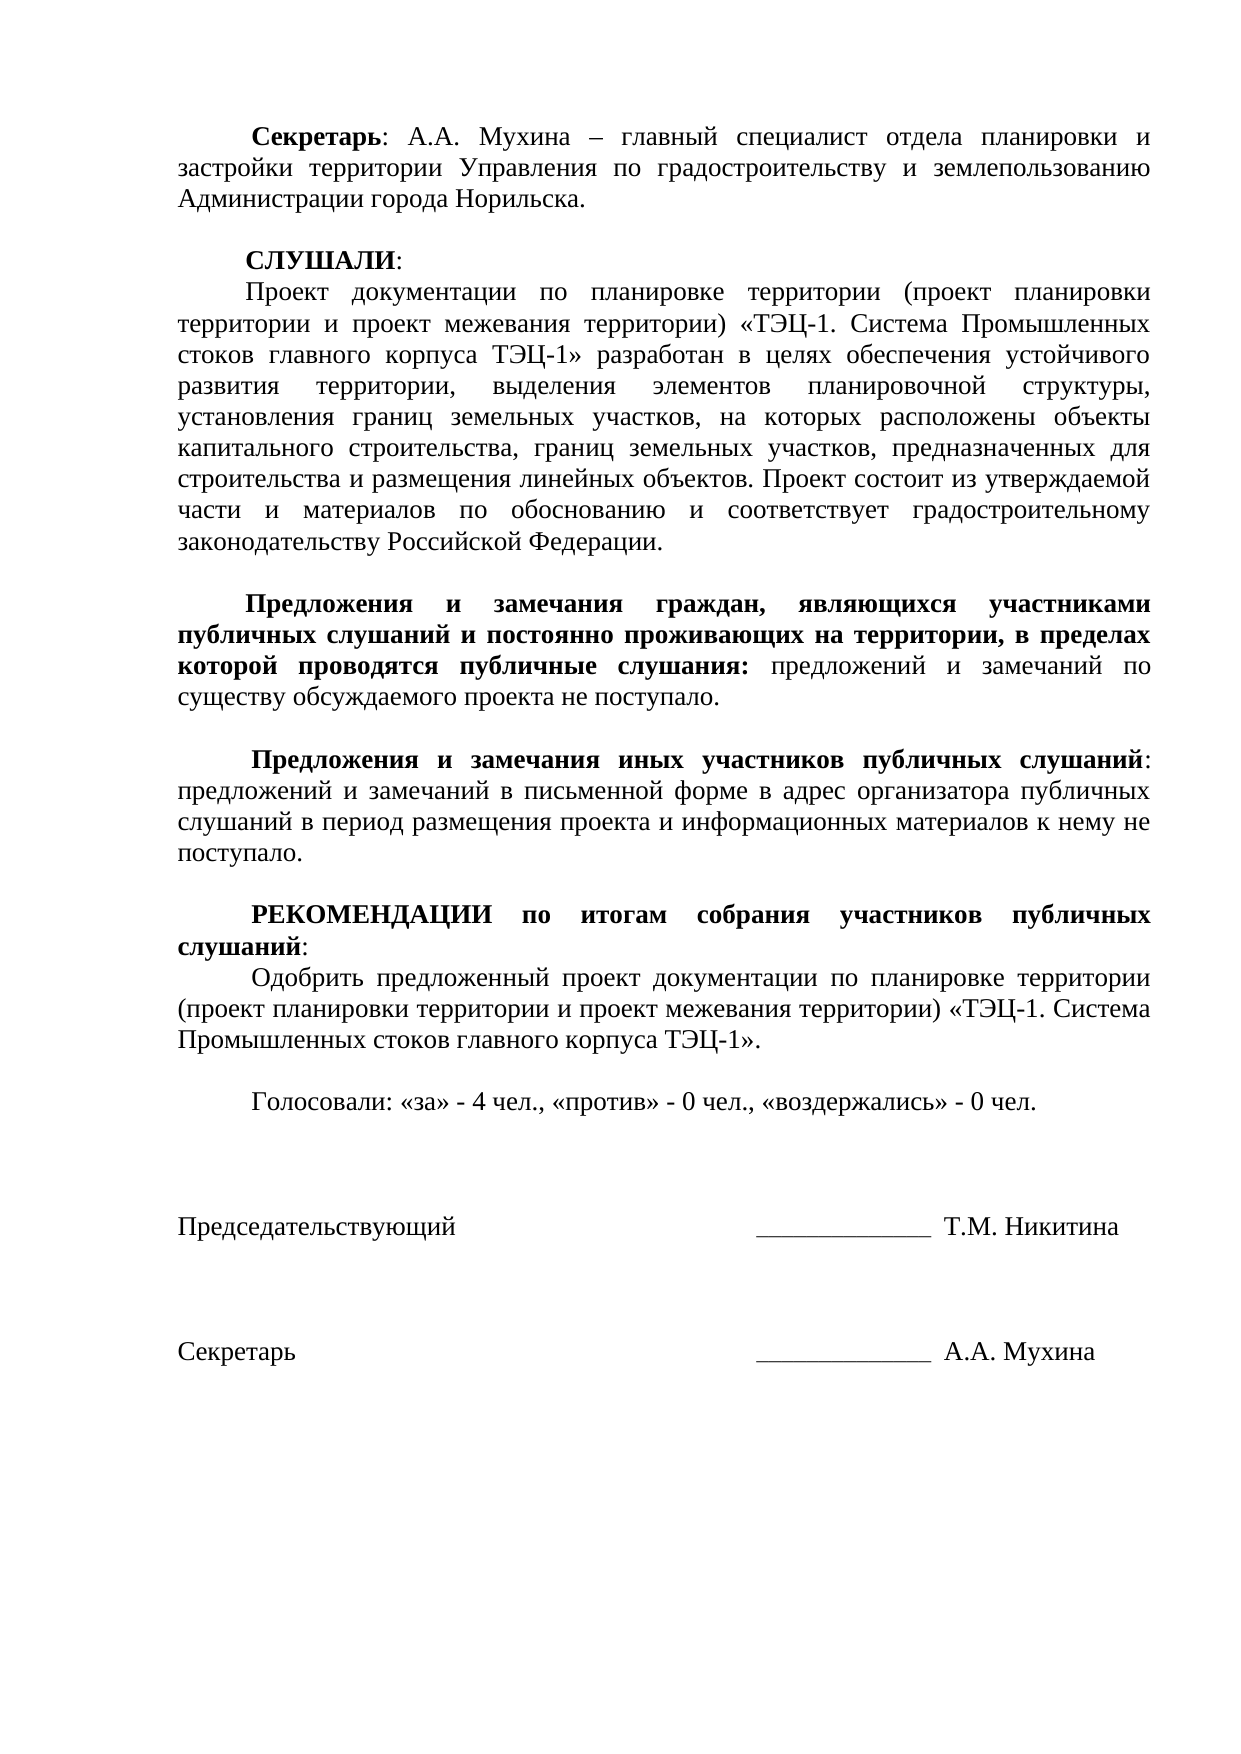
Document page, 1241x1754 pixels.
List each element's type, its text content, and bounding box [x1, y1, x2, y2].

text Секретарь ______________ А.А. Мухина [177, 1335, 1152, 1366]
text СЛУШАЛИ: [177, 244, 1152, 276]
text Секретарь: А.А. Мухина – главный специалист отдела планировки и застройки территории Управления по градостроительству и землепользованию Администрации города Норильска. [177, 120, 1152, 213]
text Предложения и замечания граждан, являющихся участниками публичных слушаний и постоянно проживающих на территории, в пределах которой проводятся публичные слушания: предложений и замечаний по существу обсуждаемого проекта не поступало. [177, 587, 1152, 712]
text Предложения и замечания иных участников публичных слушаний: предложений и замечаний в письменной форме в адрес организатора публичных слушаний в период размещения проекта и информационных материалов к нему не поступало. [177, 743, 1152, 867]
text Одобрить предложенный проект документации по планировке территории (проект планировки территории и проект межевания территории) «ТЭЦ-1. Система Промышленных стоков главного корпуса ТЭЦ-1». [177, 961, 1152, 1054]
text РЕКОМЕНДАЦИИ по итогам собрания участников публичных слушаний: [177, 898, 1152, 961]
text Проект документации по планировке территории (проект планировки территории и проект межевания территории) «ТЭЦ-1. Система Промышленных стоков главного корпуса ТЭЦ-1» разработан в целях обеспечения устойчивого развития территории, выделения элементов планировочной структуры, установления границ земельных участков, на которых расположены объекты капитального строительства, границ земельных участков, предназначенных для строительства и размещения линейных объектов. Проект состоит из утверждаемой части и материалов по обоснованию и соответствует градостроительному законодательству Российской Федерации. [177, 276, 1152, 556]
text Председательствующий ______________ Т.М. Никитина [177, 1210, 1152, 1241]
text Голосовали: «за» - 4 чел., «против» - 0 чел., «воздержались» - 0 чел. [177, 1085, 1147, 1116]
